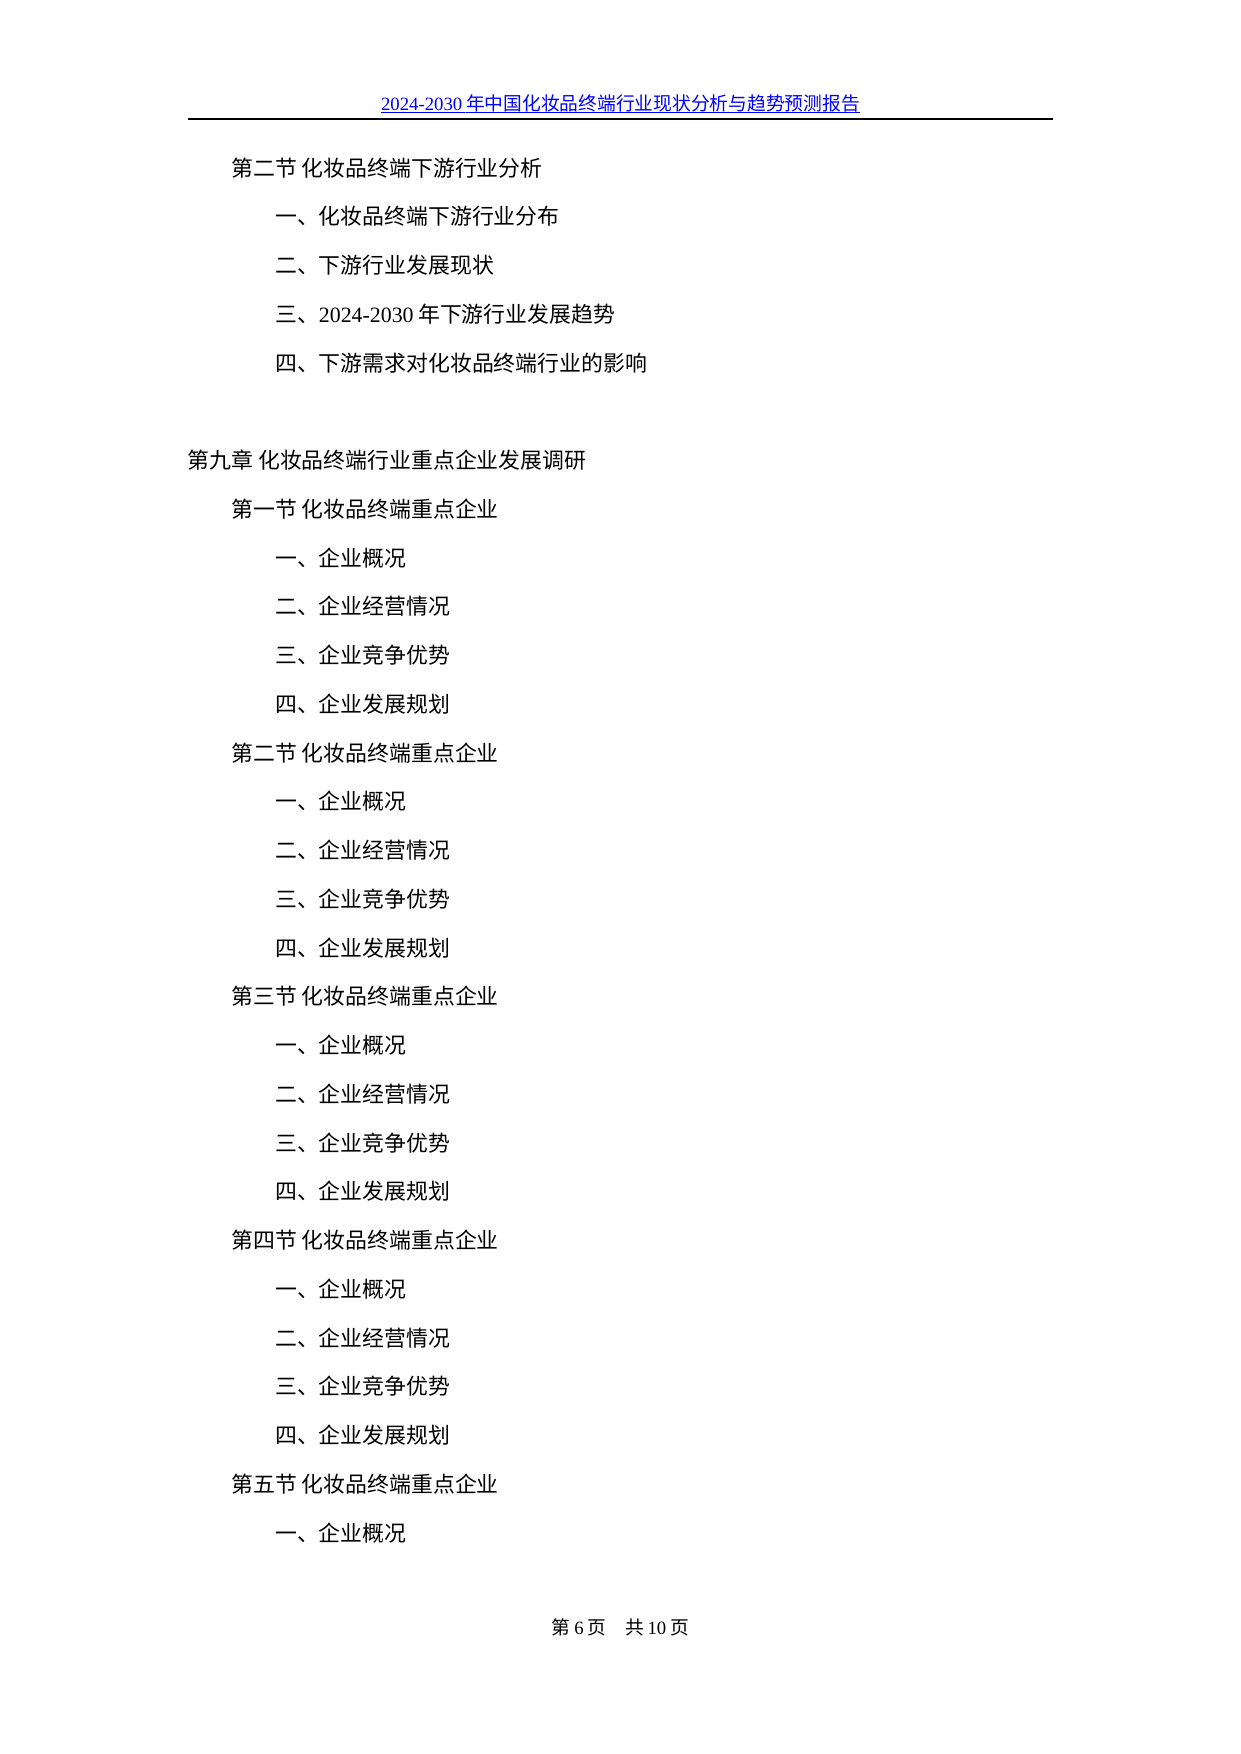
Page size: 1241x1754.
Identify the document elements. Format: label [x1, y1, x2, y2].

text [187, 150, 1053, 1548]
